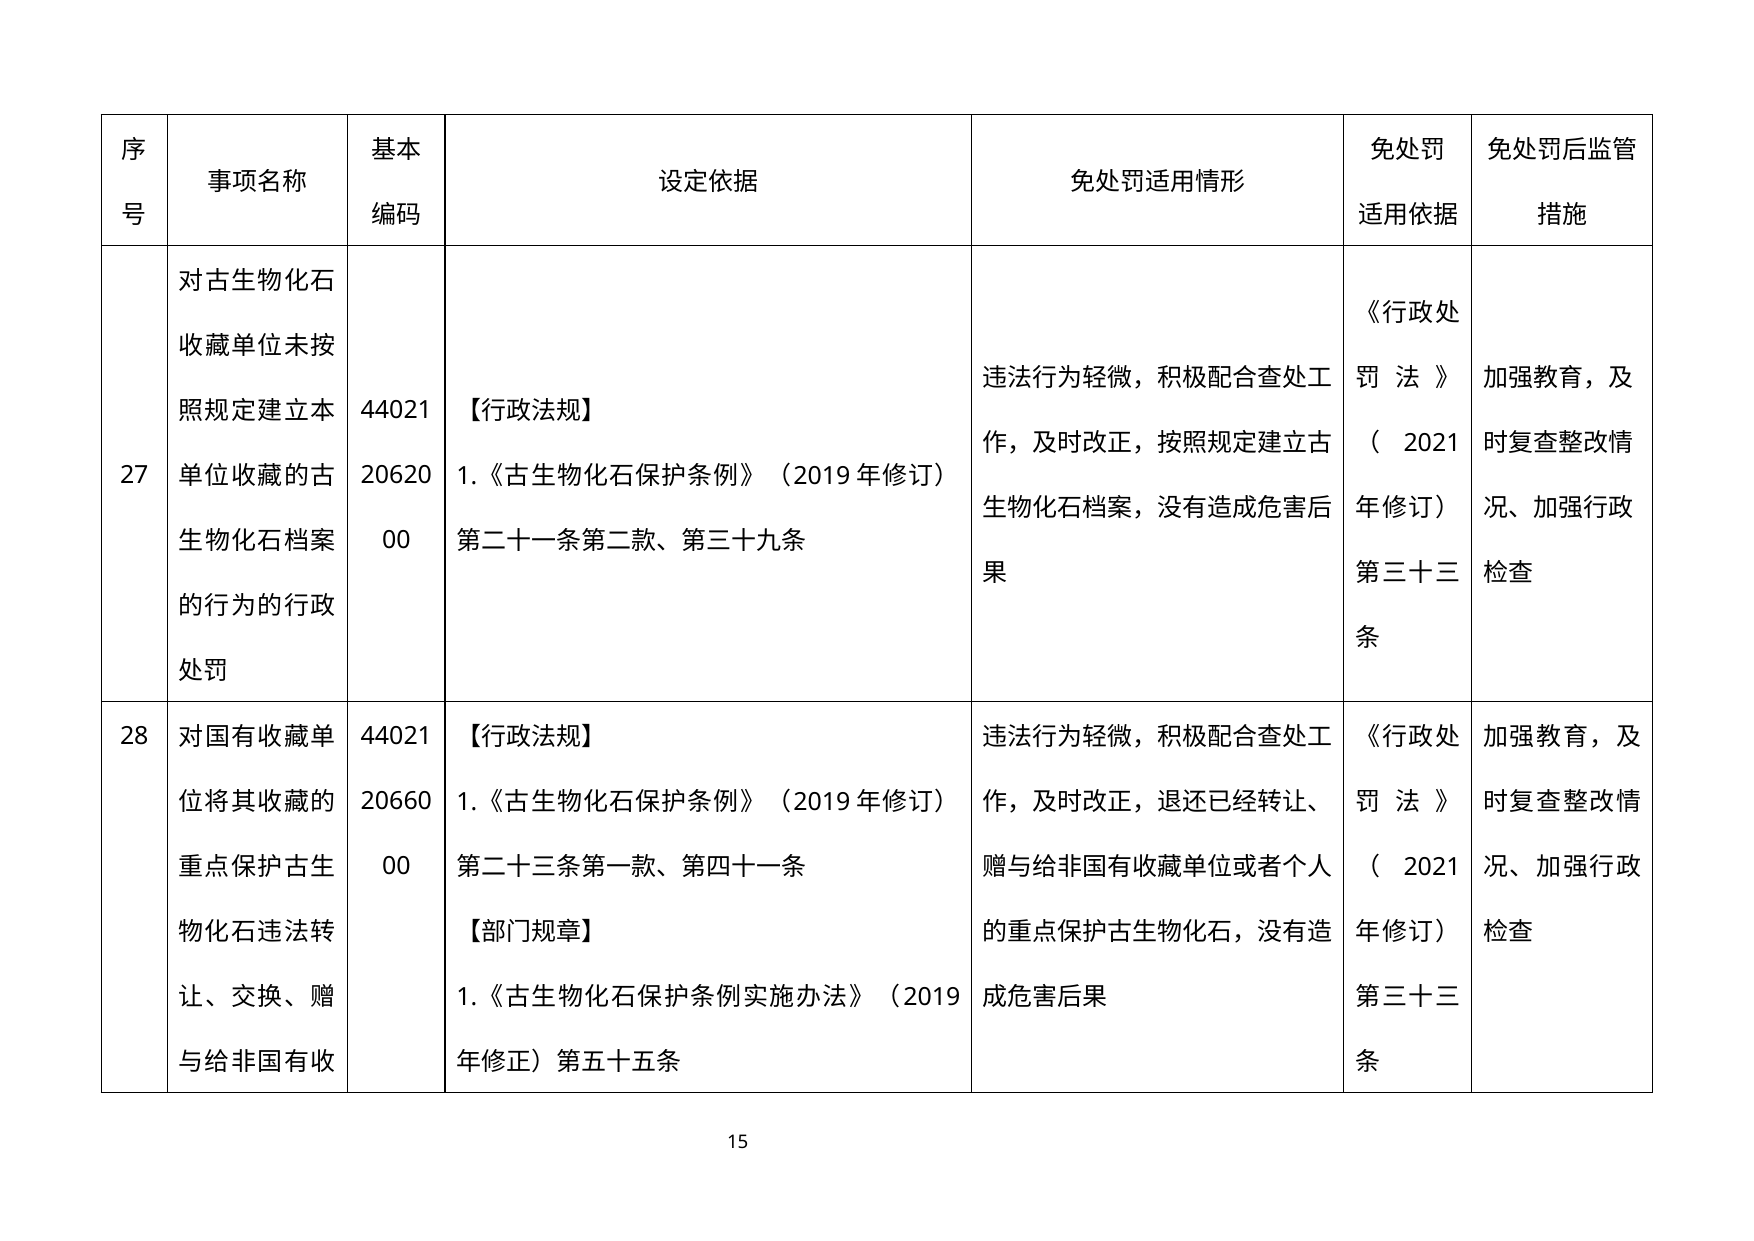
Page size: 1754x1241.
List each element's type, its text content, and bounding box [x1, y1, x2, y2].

table_header 设定依据 [446, 115, 971, 245]
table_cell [972, 702, 1343, 1092]
table_header 免处罚适用情形 [972, 115, 1343, 245]
table_cell 违法行为轻微，积极配合查处工作，及时改正，按照规定建立古生物化石档案，没有造成危害后果 [972, 246, 1343, 701]
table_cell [446, 702, 971, 1092]
table_cell 27 [102, 246, 167, 701]
table_cell 加强教育，及时复查整改情况、加强行政检查 [1472, 246, 1652, 701]
table_header 事项名称 [168, 115, 347, 245]
table_header 基本 编码 [348, 115, 444, 245]
table_cell 《行政处罚法》（2021年修订）第三十三条 [1344, 246, 1471, 701]
table_cell 《行政处罚法》（2021年修订）第三十三条 [1344, 702, 1471, 1092]
table_cell 440212066000 [348, 702, 444, 1092]
table_cell 【行政法规】 1.《古生物化石保护条例》（2019年修订）第二十一条第二款、第三十九条 [446, 246, 971, 701]
table_header 序号 [102, 115, 167, 245]
table_header 免处罚后监管措施 [1472, 115, 1652, 245]
table_cell 对古生物化石收藏单位未按照规定建立本单位收藏的古生物化石档案的行为的行政处罚 [168, 246, 347, 701]
table_cell 加强教育，及时复查整改情况、加强行政检查 [1472, 702, 1652, 1092]
table_cell 28 [102, 702, 167, 1092]
table_cell 440212062000 [348, 246, 444, 701]
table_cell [168, 702, 347, 1092]
table_header 免处罚 适用依据 [1344, 115, 1471, 245]
